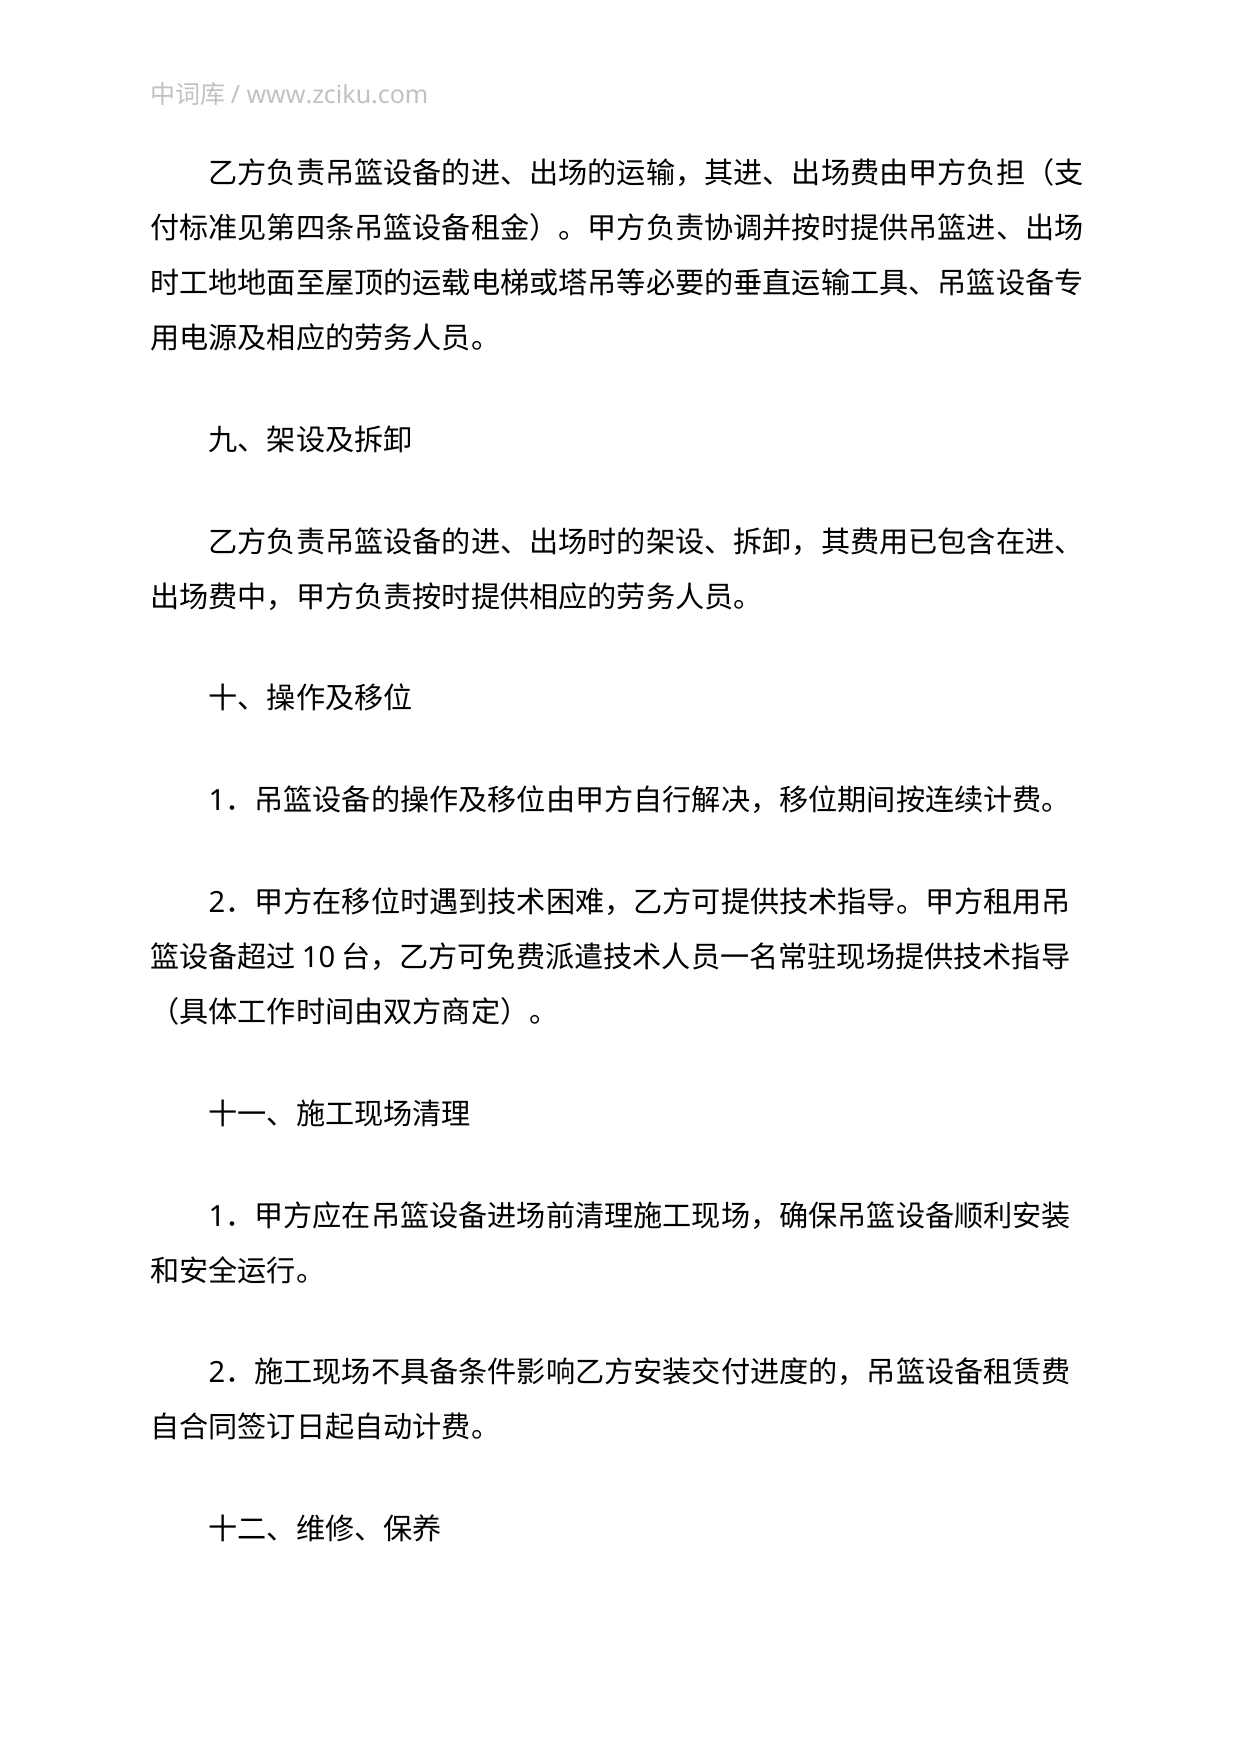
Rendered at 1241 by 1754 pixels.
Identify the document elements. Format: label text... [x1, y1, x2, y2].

text 十、操作及移位 [150, 675, 1090, 717]
text 2．甲方在移位时遇到技术困难，乙方可提供技术指导。甲方租用吊篮设备超过10台，乙方可免费派遣技术人员一名常驻现场提供技术指导（具体工作时间由双方商定）。 [150, 879, 1090, 1031]
text 2．施工现场不具备条件影响乙方安装交付进度的，吊篮设备租赁费自合同签订日起自动计费。 [150, 1349, 1090, 1446]
text 1．吊篮设备的操作及移位由甲方自行解决，移位期间按连续计费。 [150, 777, 1090, 819]
text 1．甲方应在吊篮设备进场前清理施工现场，确保吊篮设备顺利安装和安全运行。 [150, 1192, 1090, 1289]
text 乙方负责吊篮设备的进、出场时的架设、拆卸，其费用已包含在进、出场费中，甲方负责按时提供相应的劳务人员。 [150, 518, 1090, 615]
text 十一、施工现场清理 [150, 1090, 1090, 1133]
text 九、架设及拆卸 [150, 416, 1090, 459]
text 乙方负责吊篮设备的进、出场的运输，其进、出场费由甲方负担（支付标准见第四条吊篮设备租金）。甲方负责协调并按时提供吊篮进、出场时工地地面至屋顶的运载电梯或塔吊等必要的垂直运输工具、吊篮设备专用电源及相应的劳务人员。 [150, 150, 1090, 357]
text 十二、维修、保养 [150, 1506, 1090, 1548]
